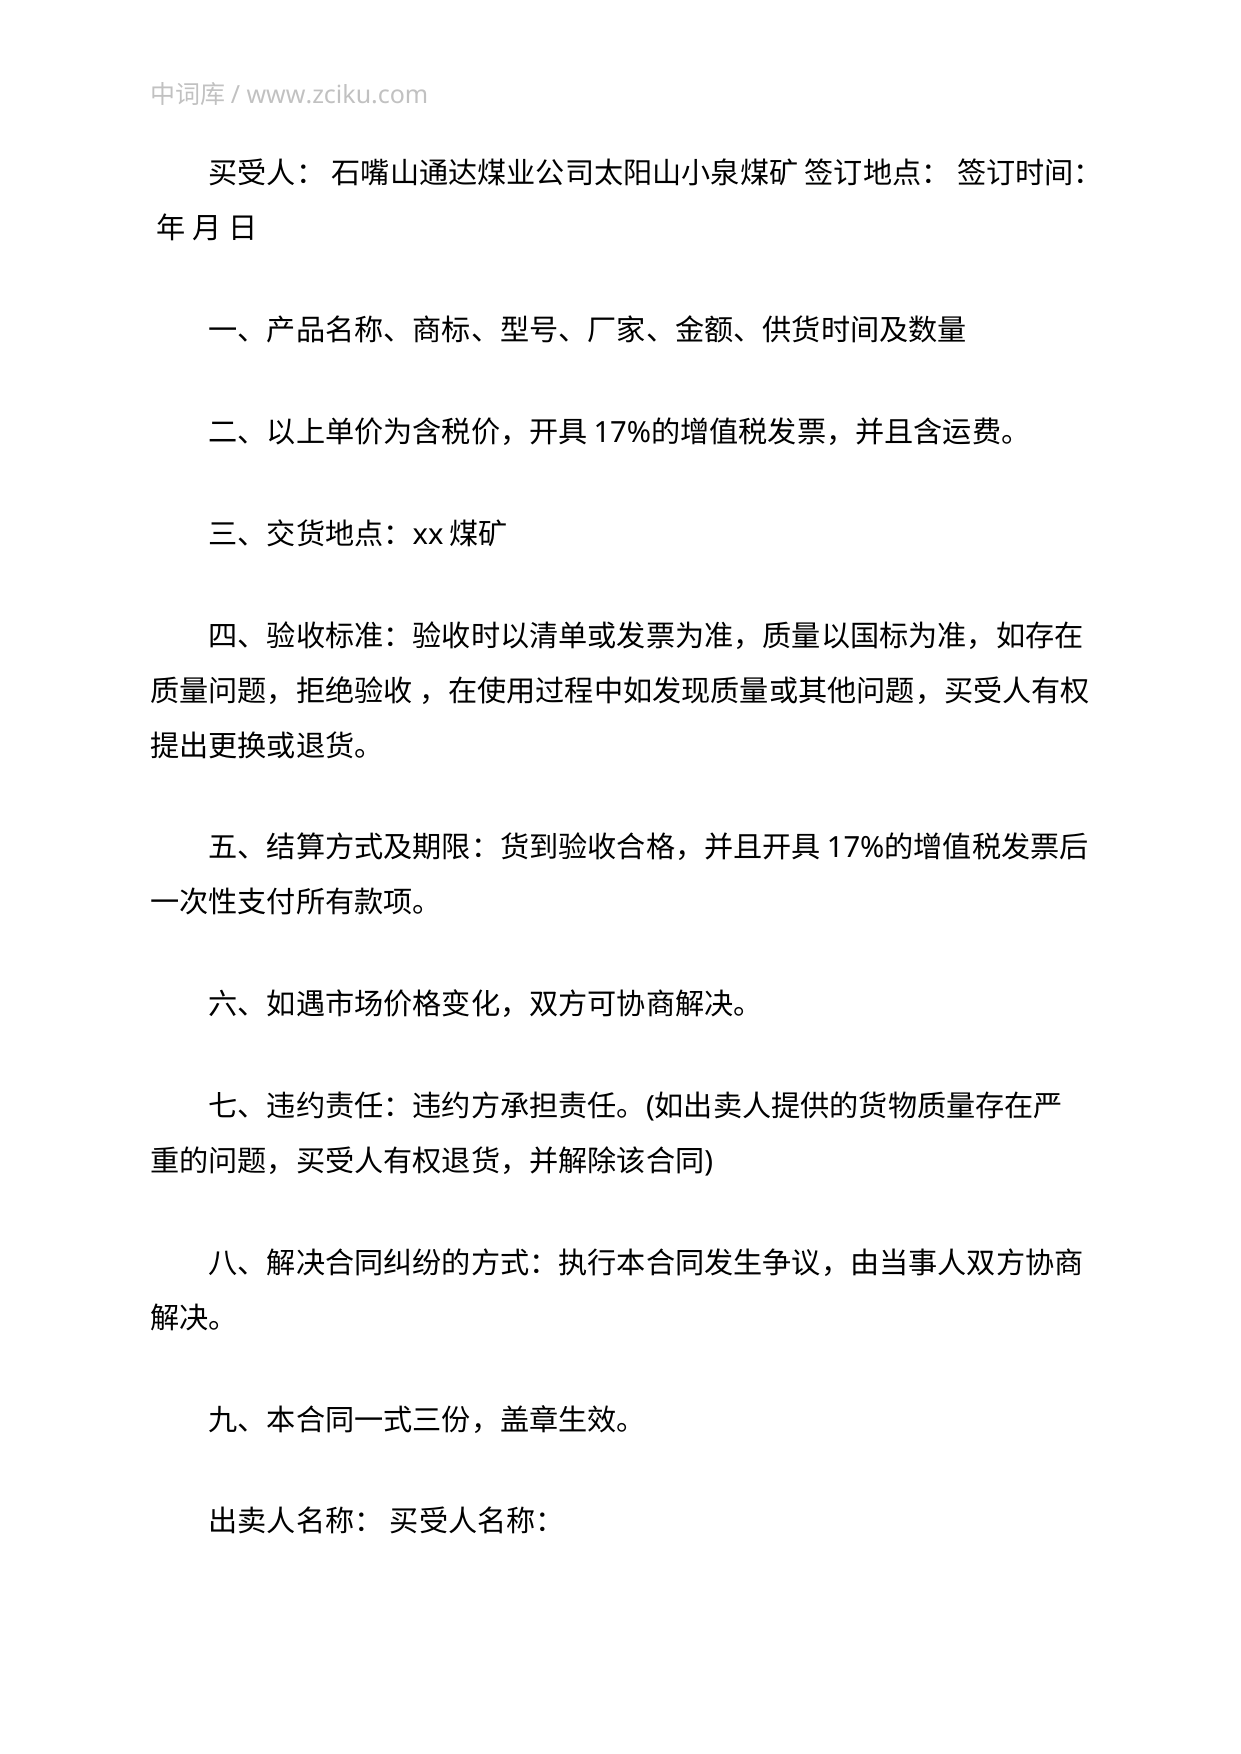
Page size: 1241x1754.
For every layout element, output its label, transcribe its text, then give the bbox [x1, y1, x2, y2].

text 买受人： 石嘴山通达煤业公司太阳山小泉煤矿 签订地点： 签订时间： 年 月 日 [150, 150, 1090, 247]
text 四、验收标准：验收时以清单或发票为准，质量以国标为准，如存在质量问题，拒绝验收 ，在使用过程中如发现质量或其他问题，买受人有权提出更换或退货。 [150, 612, 1090, 764]
text 一、产品名称、商标、型号、厂家、金额、供货时间及数量 [150, 307, 1090, 349]
text 六、如遇市场价格变化，双方可协商解决。 [150, 981, 1090, 1023]
text 三、交货地点：xx煤矿 [150, 510, 1090, 553]
text 五、结算方式及期限：货到验收合格，并且开具17%的增值税发票后一次性支付所有款项。 [150, 824, 1090, 921]
text 八、解决合同纠纷的方式：执行本合同发生争议，由当事人双方协商解决。 [150, 1239, 1090, 1337]
text 七、违约责任：违约方承担责任。(如出卖人提供的货物质量存在严重的问题，买受人有权退货，并解除该合同) [150, 1082, 1090, 1180]
text 二、以上单价为含税价，开具17%的增值税发票，并且含运费。 [150, 408, 1090, 451]
text 出卖人名称： 买受人名称： [150, 1498, 1090, 1540]
text 九、本合同一式三份，盖章生效。 [150, 1396, 1090, 1438]
